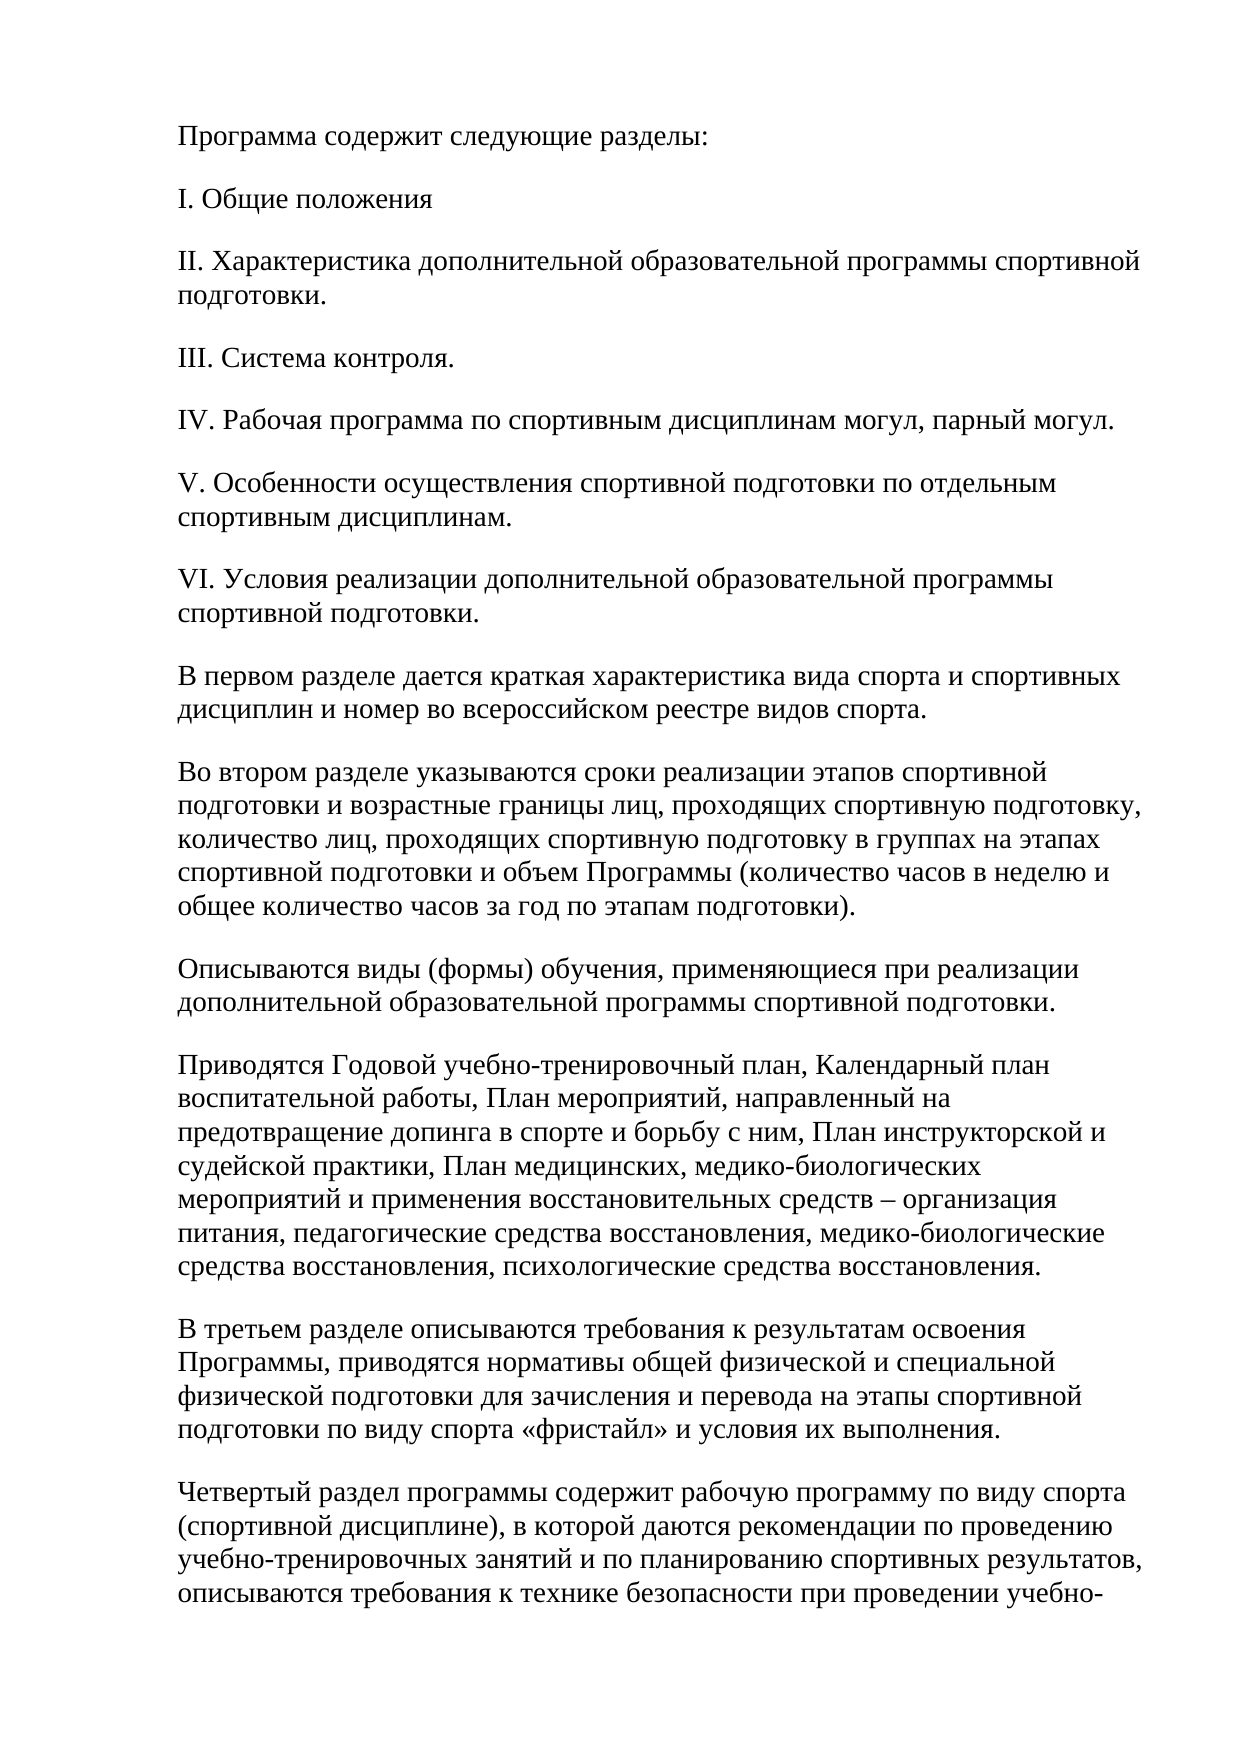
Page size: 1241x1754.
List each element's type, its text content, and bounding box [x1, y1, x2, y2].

text В первом разделе дается краткая характеристика вида спорта и спортивных дисциплин и номер во всероссийском реестре видов спорта. [177, 658, 1152, 725]
text Описываются виды (формы) обучения, применяющиеся при реализации дополнительной образовательной программы спортивной подготовки. [177, 951, 1152, 1018]
text VI. Условия реализации дополнительной образовательной программы спортивной подготовки. [177, 561, 1152, 628]
text I. Общие положения [177, 181, 1152, 214]
text V. Особенности осуществления спортивной подготовки по отдельным спортивным дисциплинам. [177, 465, 1152, 532]
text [177, 1474, 1152, 1608]
text IV. Рабочая программа по спортивным дисциплинам могул, парный могул. [177, 402, 1152, 436]
text II. Характеристика дополнительной образовательной программы спортивной подготовки. [177, 243, 1152, 311]
text В третьем разделе описываются требования к результатам освоения Программы, приводятся нормативы общей физической и специальной физической подготовки для зачисления и перевода на этапы спортивной подготовки по виду спорта «фристайл» и условия их выполнения. [177, 1311, 1152, 1445]
text Приводятся Годовой учебно-тренировочный план, Календарный план воспитательной работы, План мероприятий, направленный на предотвращение допинга в спорте и борьбу с ним, План инструкторской и судейской практики, План медицинских, медико-биологических мероприятий и применения восстановительных средств – организация питания, педагогические средства восстановления, медико-биологические средства восстановления, психологические средства восстановления. [177, 1047, 1152, 1282]
text Программа содержит следующие разделы: [177, 118, 1152, 152]
text III. Система контроля. [177, 340, 1152, 373]
text Во втором разделе указываются сроки реализации этапов спортивной подготовки и возрастные границы лиц, проходящих спортивную подготовку, количество лиц, проходящих спортивную подготовку в группах на этапах спортивной подготовки и объем Программы (количество часов в неделю и общее количество часов за год по этапам подготовки). [177, 754, 1152, 922]
